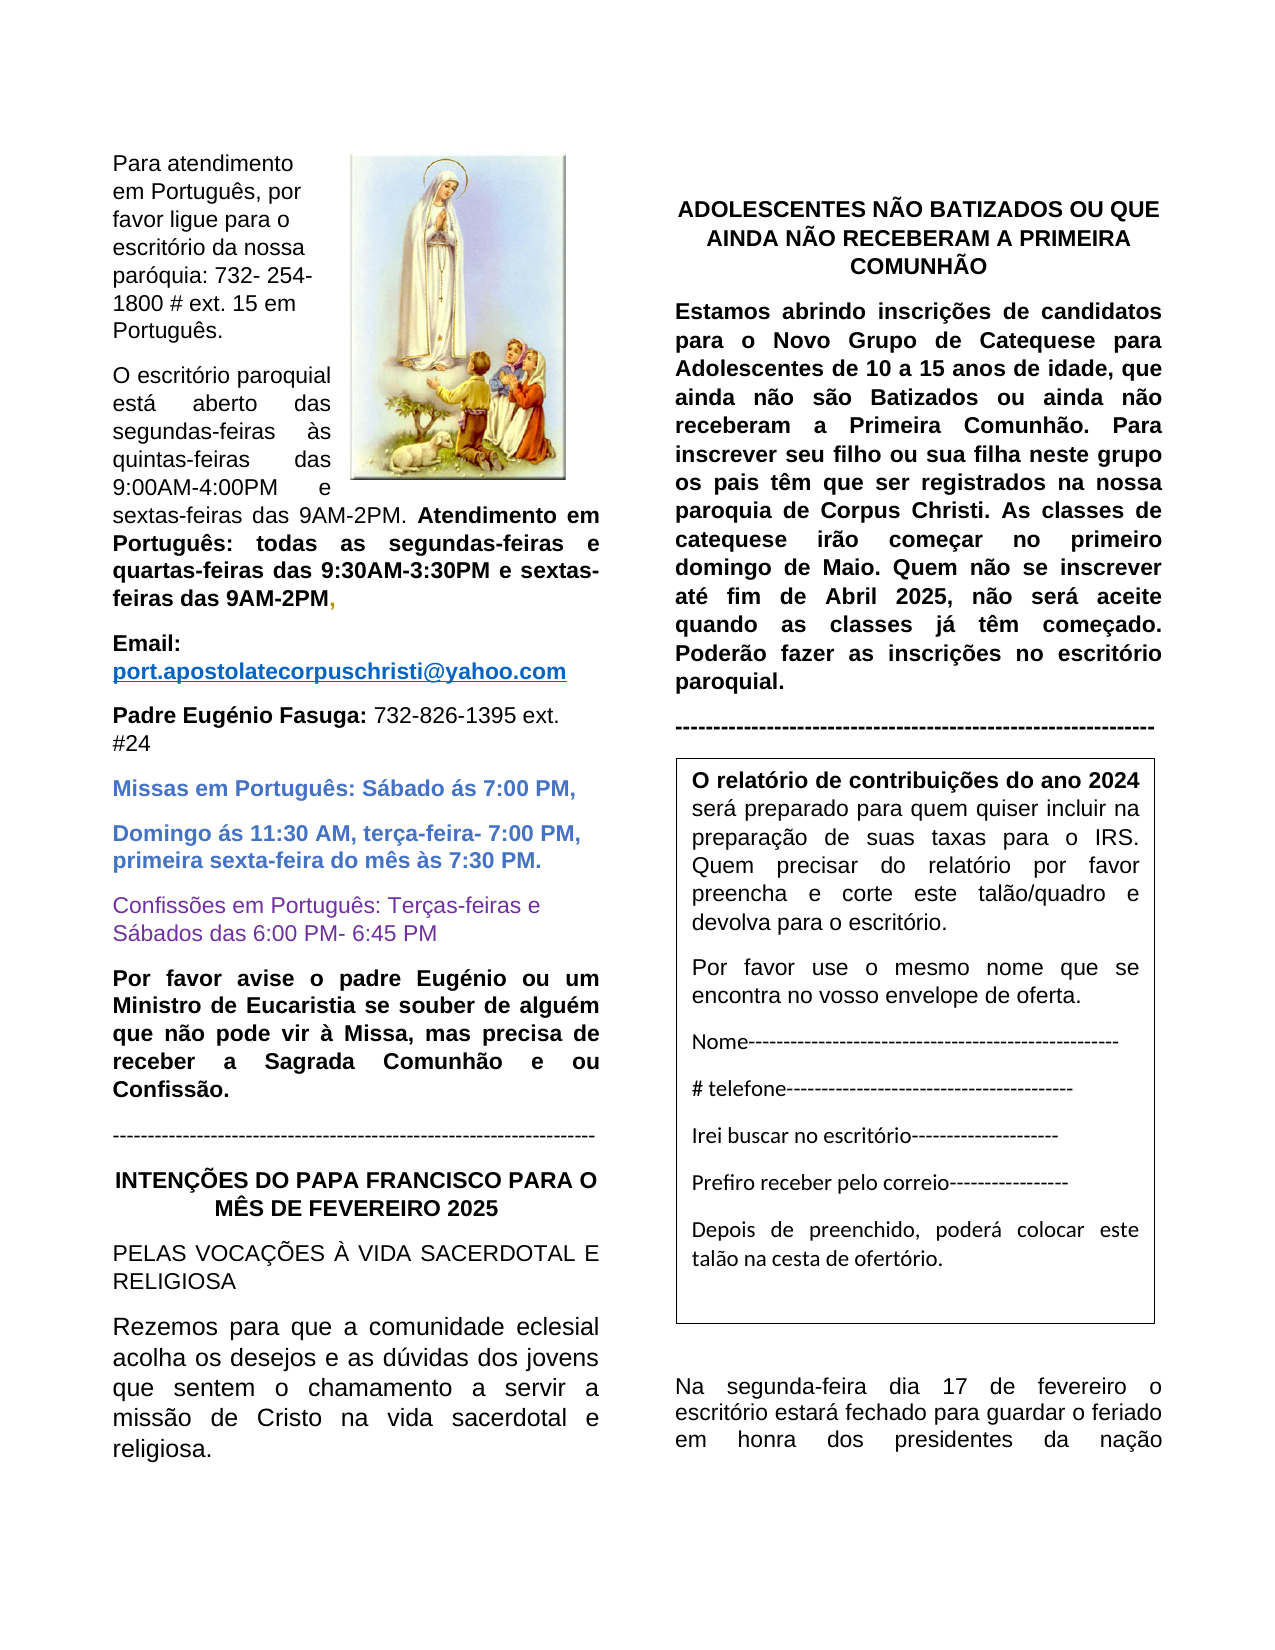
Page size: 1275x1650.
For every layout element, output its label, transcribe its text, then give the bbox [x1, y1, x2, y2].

text Para atendimento em Português, por favor ligue para o escritório da nossa paróquia: 732- 254-1800 # ext. 15 em Português. [112, 150, 600, 344]
text Domingo ás 11:30 AM, terça-feira- 7:00 PM, primeira sexta-feira do mês às 7:30 PM. [112, 819, 600, 874]
text INTENÇÕES DO PAPA FRANCISCO PARA O MÊS DE FEVEREIRO 2025 [112, 1167, 600, 1221]
text ADOLESCENTES NÃO BATIZADOS OU QUE AINDA NÃO RECEBERAM A PRIMEIRA COMUNHÃO [675, 196, 1162, 279]
text Por favor avise o padre Eugénio ou um Ministro de Eucaristia se souber de alguém que não pode vir à Missa, mas precisa de receber a Sagrada Comunhão e ou Confissão. [112, 964, 600, 1103]
text Estamos abrindo inscrições de candidatos para o Novo Grupo de Catequese para Adolescentes de 10 a 15 anos de idade, que ainda não são Batizados ou ainda não receberam a Primeira Comunhão. Para inscrever seu filho ou sua filha neste grupo os pais têm que ser registrados na nossa paroquia de Corpus Christi. As classes de catequese irão começar no primeiro domingo de Maio. Quem não se inscrever até fim de Abril 2025, não será aceite quando as classes já têm começado. Poderão fazer as inscrições no escritório paroquial. [675, 298, 1162, 694]
text PELAS VOCAÇÕES À VIDA SACERDOTAL E RELIGIOSA [112, 1240, 600, 1294]
text Confissões em Português: Terças-feiras e Sábados das 6:00 PM- 6:45 PM [112, 892, 600, 946]
text Email: port.apostolatecorpuschristi@yahoo.com [112, 630, 600, 684]
text Padre Eugénio Fasuga: 732-826-1395 ext. #24 [112, 702, 600, 757]
text Missas em Português: Sábado ás 7:00 PM, [112, 775, 600, 801]
text Rezemos para que a comunidade eclesial acolha os desejos e as dúvidas dos jovens que sentem o chamamento a servir a missão de Cristo na vida sacerdotal e religiosa. [112, 1312, 600, 1463]
text --------------------------------------------------------------- [675, 713, 1162, 739]
text --------------------------------------------------------------------- [112, 1121, 600, 1149]
picture [350, 151, 566, 480]
text O escritório paroquial está aberto das segundas-feiras às quintas-feiras das 9:00AM-4:00PM e sextas-feiras das 9AM-2PM. Atendimento em Português: todas as segundas-feiras e quartas-feiras das 9:30AM-3:30PM e sextas-feiras das 9AM-2PM, [112, 362, 600, 612]
